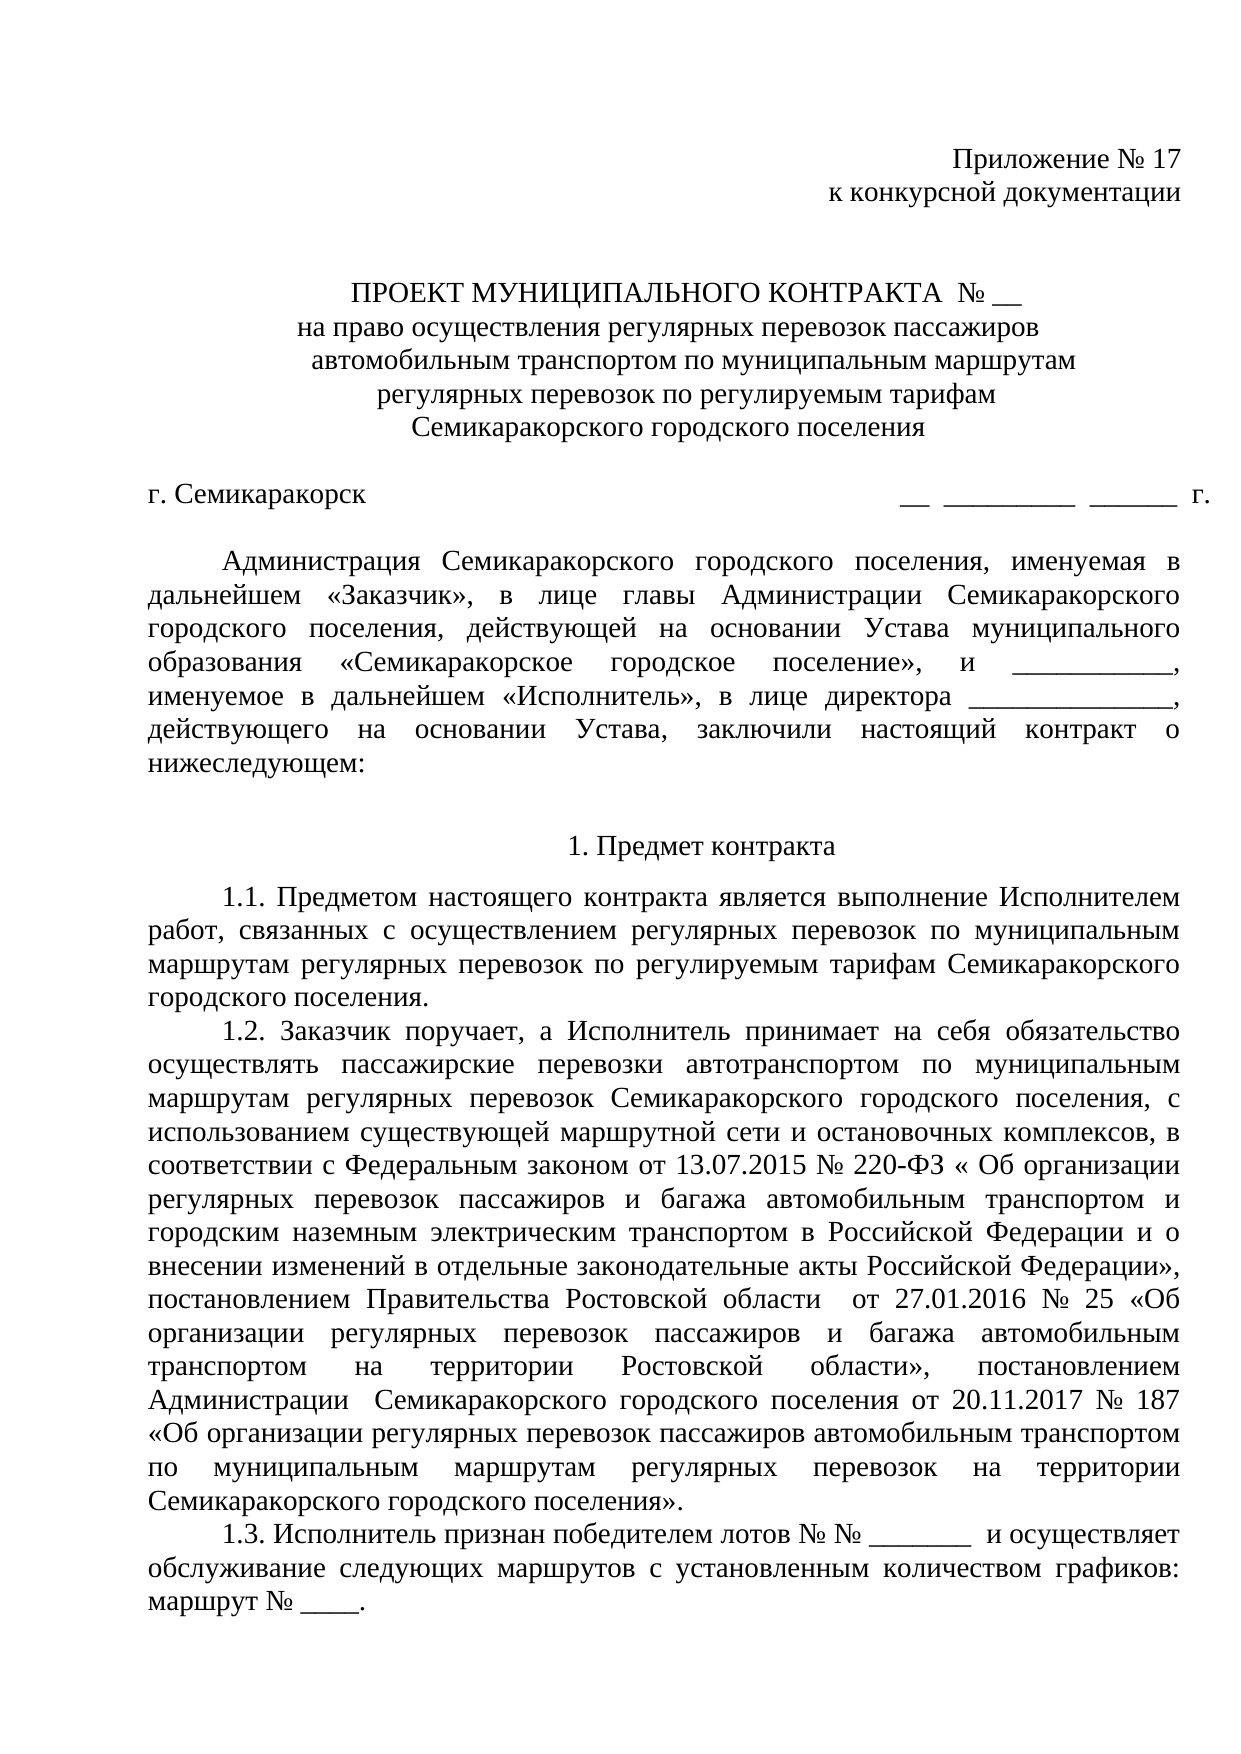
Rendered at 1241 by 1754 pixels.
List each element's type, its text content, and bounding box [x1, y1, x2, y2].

text Приложение № 17 [148, 141, 1181, 174]
text 1.3. Исполнитель признан победителем лотов № № _______ и осуществляет обслуживание следующих маршрутов с установленным количеством графиков: маршрут № ____. [148, 1516, 1181, 1617]
table_header г. Семикаракорск [136, 476, 679, 510]
text на право осуществления регулярных перевозок пассажиров [148, 309, 1181, 342]
text 1.2. Заказчик поручает, а Исполнитель принимает на себя обязательство осуществлять пассажирские перевозки автотранспортом по муниципальным маршрутам регулярных перевозок Семикаракорского городского поселения, с использованием существующей маршрутной сети и остановочных комплексов, в соответствии с Федеральным законом от 13.07.2015 № 220-ФЗ « Об организации регулярных перевозок пассажиров и багажа автомобильным транспортом и городским наземным электрическим транспортом в Российской Федерации и о внесении изменений в отдельные законодательные акты Российской Федерации», постановлением Правительства Ростовской области от 27.01.2016 № 25 «Об организации регулярных перевозок пассажиров и багажа автомобильным транспортом на территории Ростовской области», постановлением Администрации Семикаракорского городского поселения от 20.11.2017 № 187 «Об организации регулярных перевозок пассажиров автомобильным транспортом по муниципальным маршрутам регулярных перевозок на территории Семикаракорского городского поселения». [148, 1013, 1181, 1516]
text Семикаракорского городского поселения [148, 409, 1181, 443]
text регулярных перевозок по регулируемым тарифам [148, 376, 1181, 409]
text к конкурсной документации [148, 174, 1181, 208]
text Администрация Семикаракорского городского поселения, именуемая в дальнейшем «Заказчик», в лице главы Администрации Семикаракорского городского поселения, действующей на основании Устава муниципального образования «Семикаракорское городское поселение», и ___________, именуемое в дальнейшем «Исполнитель», в лице директора ______________, действующего на основании Устава, заключили настоящий контракт о нижеследующем: [148, 543, 1181, 778]
text ПРОЕКТ МУНИЦИПАЛЬНОГО КОНТРАКТА № __ [148, 275, 1181, 309]
table_header __ _________ ______ г. [680, 476, 1222, 510]
text 1.1. Предметом настоящего контракта является выполнение Исполнителем работ, связанных с осуществлением регулярных перевозок по муниципальным маршрутам регулярных перевозок по регулируемым тарифам Семикаракорского городского поселения. [148, 879, 1181, 1013]
text автомобильным транспортом по муниципальным маршрутам [148, 342, 1181, 376]
text 1. Предмет контракта [148, 828, 1181, 862]
